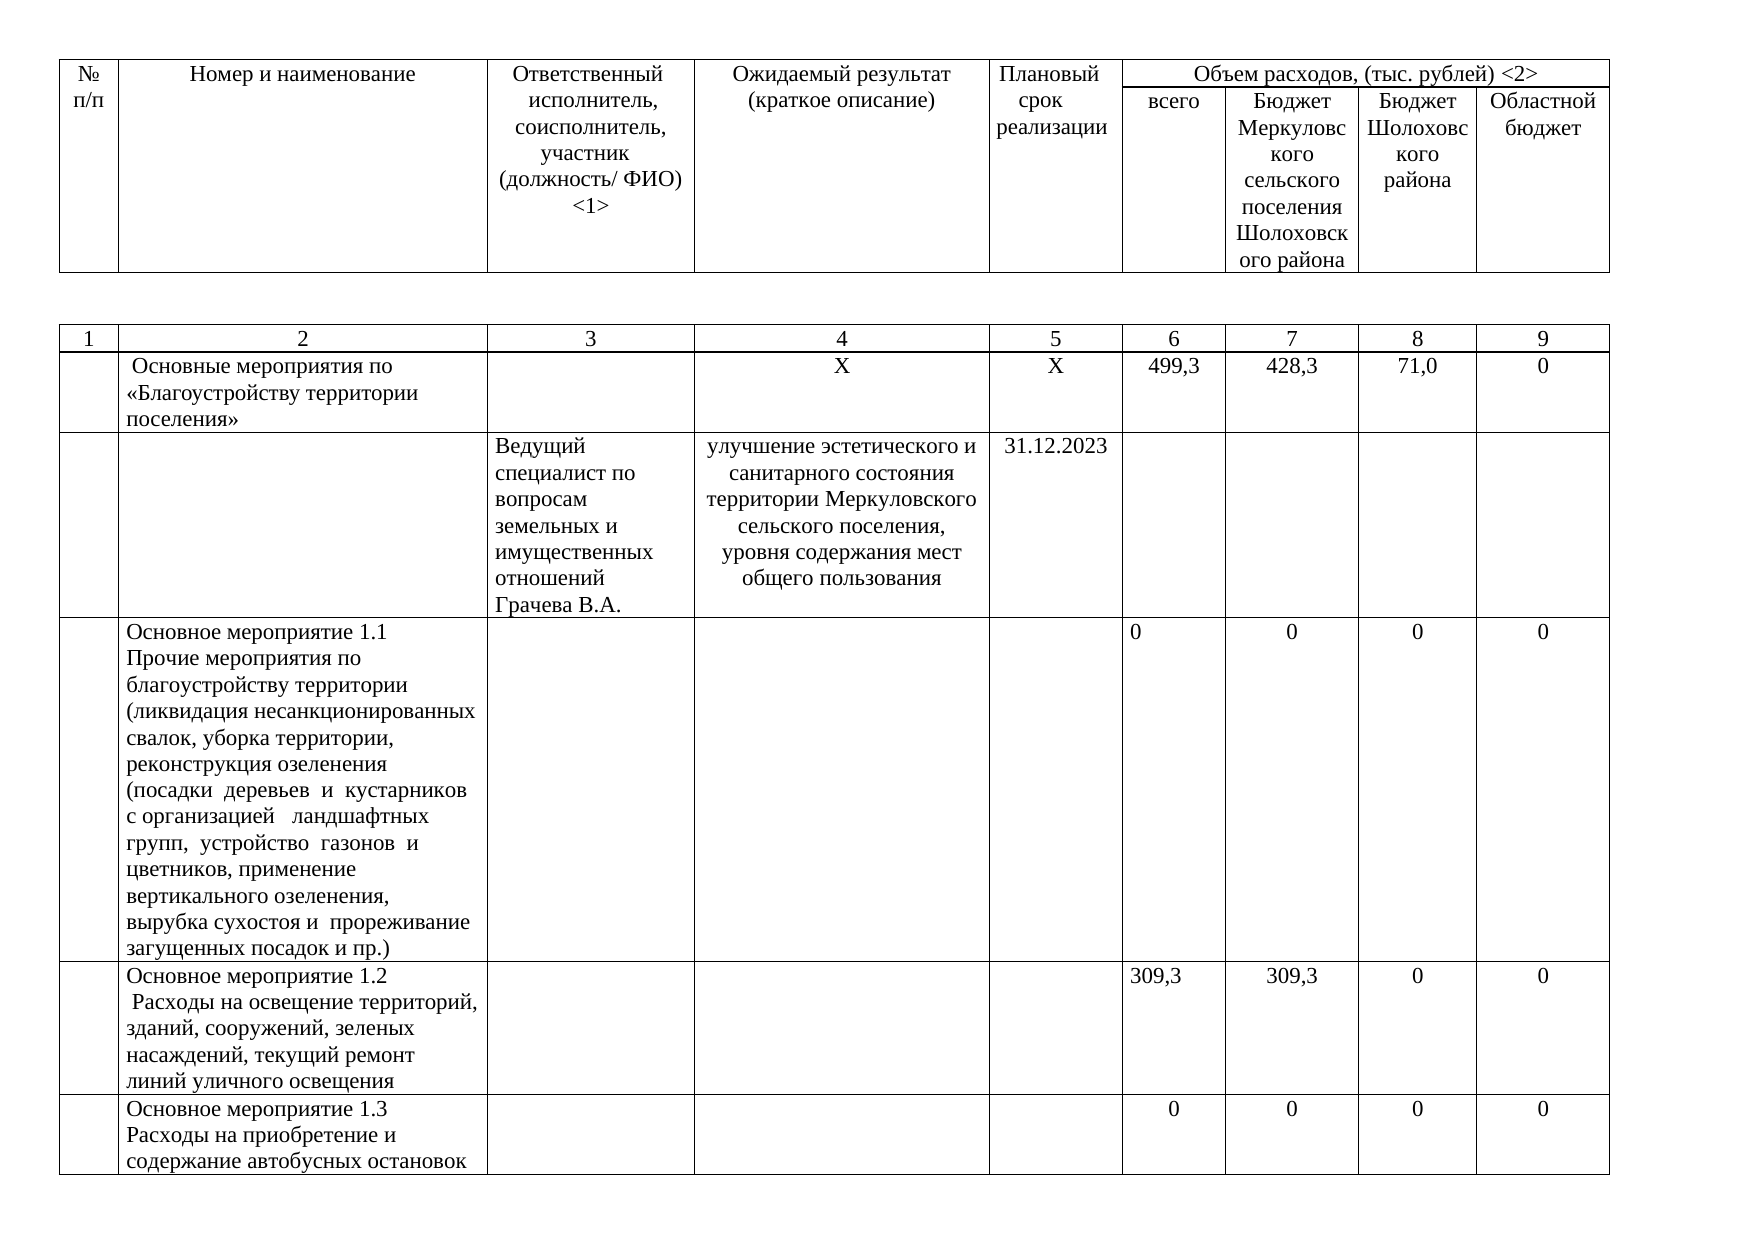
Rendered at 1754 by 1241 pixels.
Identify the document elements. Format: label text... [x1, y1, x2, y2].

table_header Ответственный исполнитель, соисполнитель, участник (должность/ ФИО) <1> [488, 60, 694, 272]
table_header 5 [990, 325, 1122, 351]
table_cell 499,3 [1123, 353, 1225, 432]
table_cell Основное мероприятие 1.3 Расходы на приобретение и содержание автобусных остановок [119, 1095, 487, 1174]
table_header 8 [1359, 325, 1476, 351]
table_header Плановый срок реализации [990, 60, 1122, 272]
table_cell 428,3 [1226, 353, 1358, 432]
table_cell Ведущий специалист по вопросам земельных и имущественных отношений Грачева В.А. [488, 433, 694, 617]
table_cell 0 [1226, 1095, 1358, 1174]
table_cell [990, 618, 1122, 961]
table_cell Основные мероприятия по «Благоустройству территории поселения» [119, 353, 487, 432]
table_cell 0 [1477, 1095, 1609, 1174]
table_cell [695, 618, 989, 961]
table_cell [119, 433, 487, 617]
table_header Объем расходов, (тыс. рублей) <2> [1123, 60, 1609, 86]
table_cell Основное мероприятие 1.1 Прочие мероприятия по благоустройству территории (ликвидация несанкционированных свалок, уборка территории, реконструкция озеленения (посадки деревьев и кустарников с организацией ландшафтных групп, устройство газонов и цветников, применение вертикального озеленения, вырубка сухостоя и прореживание загущенных посадок и пр.) [119, 618, 487, 961]
table_cell [990, 962, 1122, 1093]
table_cell 309,3 [1123, 962, 1225, 1093]
table_cell [695, 962, 989, 1093]
table_cell [60, 1095, 118, 1174]
table_cell [488, 1095, 694, 1174]
table_cell 71,0 [1359, 353, 1476, 432]
table_cell [695, 1095, 989, 1174]
table_cell Областной бюджет [1477, 88, 1609, 272]
table_cell 0 [1123, 1095, 1225, 1174]
table_header Номер и наименование [119, 60, 487, 272]
table_cell 0 [1477, 353, 1609, 432]
table_header 3 [488, 325, 694, 351]
table_cell Основное мероприятие 1.2 Расходы на освещение территорий, зданий, сооружений, зеленых насаждений, текущий ремонт линий уличного освещения [119, 962, 487, 1093]
table_header Ожидаемый результат (краткое описание) [695, 60, 989, 272]
table_cell Бюджет Шолоховского района [1359, 88, 1476, 272]
table_cell X [990, 353, 1122, 432]
table_cell 0 [1123, 618, 1225, 961]
table_cell 0 [1359, 618, 1476, 961]
table_cell 0 [1359, 962, 1476, 1093]
table_cell [488, 618, 694, 961]
table_cell [1123, 433, 1225, 617]
table_cell 0 [1359, 1095, 1476, 1174]
table_cell [488, 353, 694, 432]
table_cell всего [1123, 88, 1225, 272]
table_cell 31.12.2023 [990, 433, 1122, 617]
table_cell 0 [1226, 618, 1358, 961]
table_header 6 [1123, 325, 1225, 351]
table_cell [990, 1095, 1122, 1174]
table_cell [60, 353, 118, 432]
table_cell [60, 962, 118, 1093]
table_cell 0 [1477, 618, 1609, 961]
table_cell [488, 962, 694, 1093]
table_header 2 [119, 325, 487, 351]
table_cell [1359, 433, 1476, 617]
table_cell X [695, 353, 989, 432]
table_cell [1477, 433, 1609, 617]
table_cell [60, 618, 118, 961]
table_cell улучшение эстетического и санитарного состояния территории Меркуловского сельского поселения, уровня содержания мест общего пользования [695, 433, 989, 617]
table_cell [1226, 433, 1358, 617]
table_cell Бюджет Меркуловского сельского поселения Шолоховского района [1226, 88, 1358, 272]
table_cell [60, 433, 118, 617]
table_header № п/п [60, 60, 118, 272]
table_header 7 [1226, 325, 1358, 351]
table_cell 0 [1477, 962, 1609, 1093]
table_cell 309,3 [1226, 962, 1358, 1093]
table_header 1 [60, 325, 118, 351]
table_header 4 [695, 325, 989, 351]
table_header 9 [1477, 325, 1609, 351]
